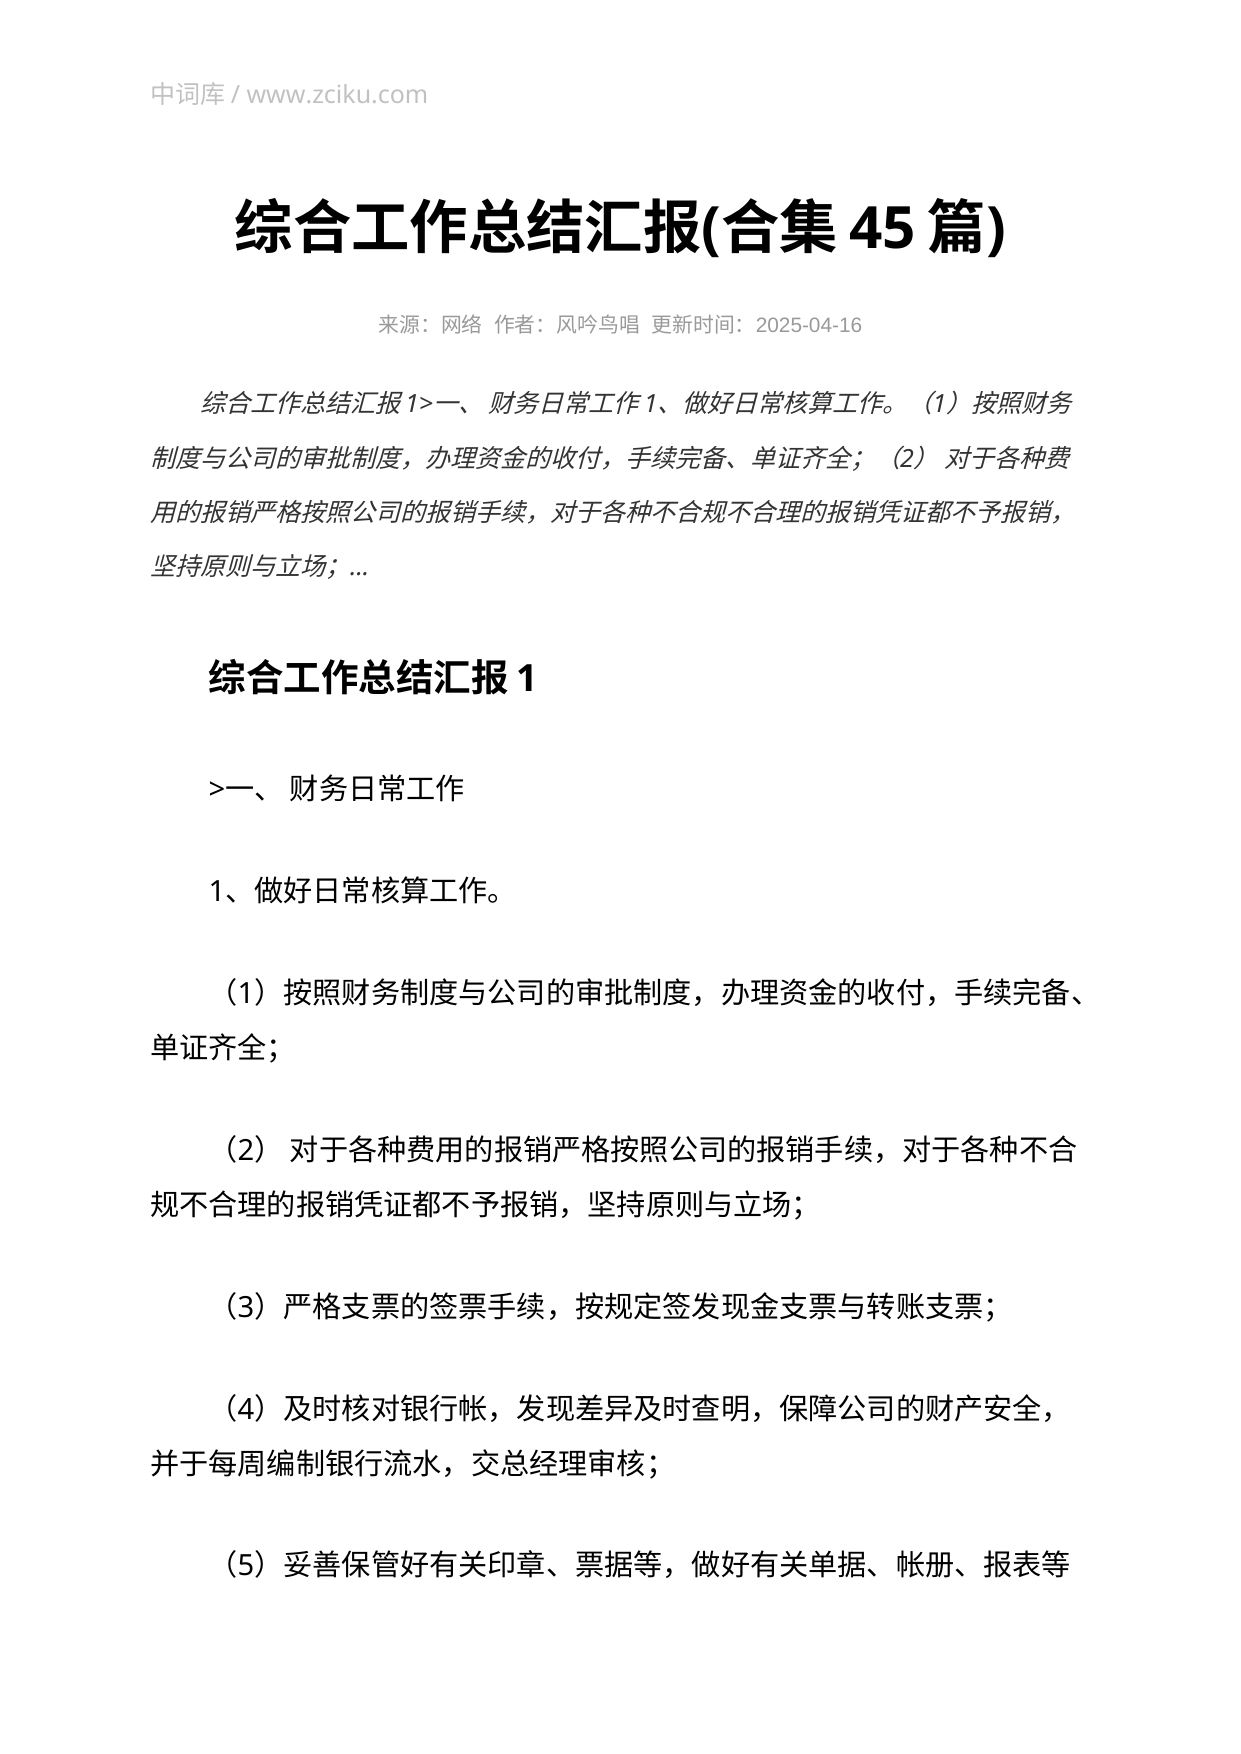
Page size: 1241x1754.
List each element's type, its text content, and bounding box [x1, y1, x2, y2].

subtitle 综合工作总结汇报(合集45篇) [150, 181, 1090, 266]
text （2） 对于各种费用的报销严格按照公司的报销手续，对于各种不合规不合理的报销凭证都不予报销，坚持原则与立场； [150, 1126, 1090, 1224]
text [150, 1542, 1090, 1584]
text >一、 财务日常工作 [150, 766, 1090, 808]
text （3）严格支票的签票手续，按规定签发现金支票与转账支票； [150, 1283, 1090, 1326]
text 1、做好日常核算工作。 [150, 868, 1090, 910]
text 综合工作总结汇报1 [150, 648, 1090, 703]
text （1）按照财务制度与公司的审批制度，办理资金的收付，手续完备、单证齐全； [150, 970, 1090, 1067]
text 来源：网络 作者：风吟鸟唱 更新时间：2025-04-16 [150, 313, 1090, 337]
text （4）及时核对银行帐，发现差异及时查明，保障公司的财产安全，并于每周编制银行流水，交总经理审核； [150, 1385, 1090, 1482]
text 综合工作总结汇报1>一、 财务日常工作1、做好日常核算工作。（1）按照财务制度与公司的审批制度，办理资金的收付，手续完备、单证齐全；（2） 对于各种费用的报销严格按照公司的报销手续，对于各种不合规不合理的报销凭证都不予报销，坚持原则与立场；... [150, 384, 1090, 583]
